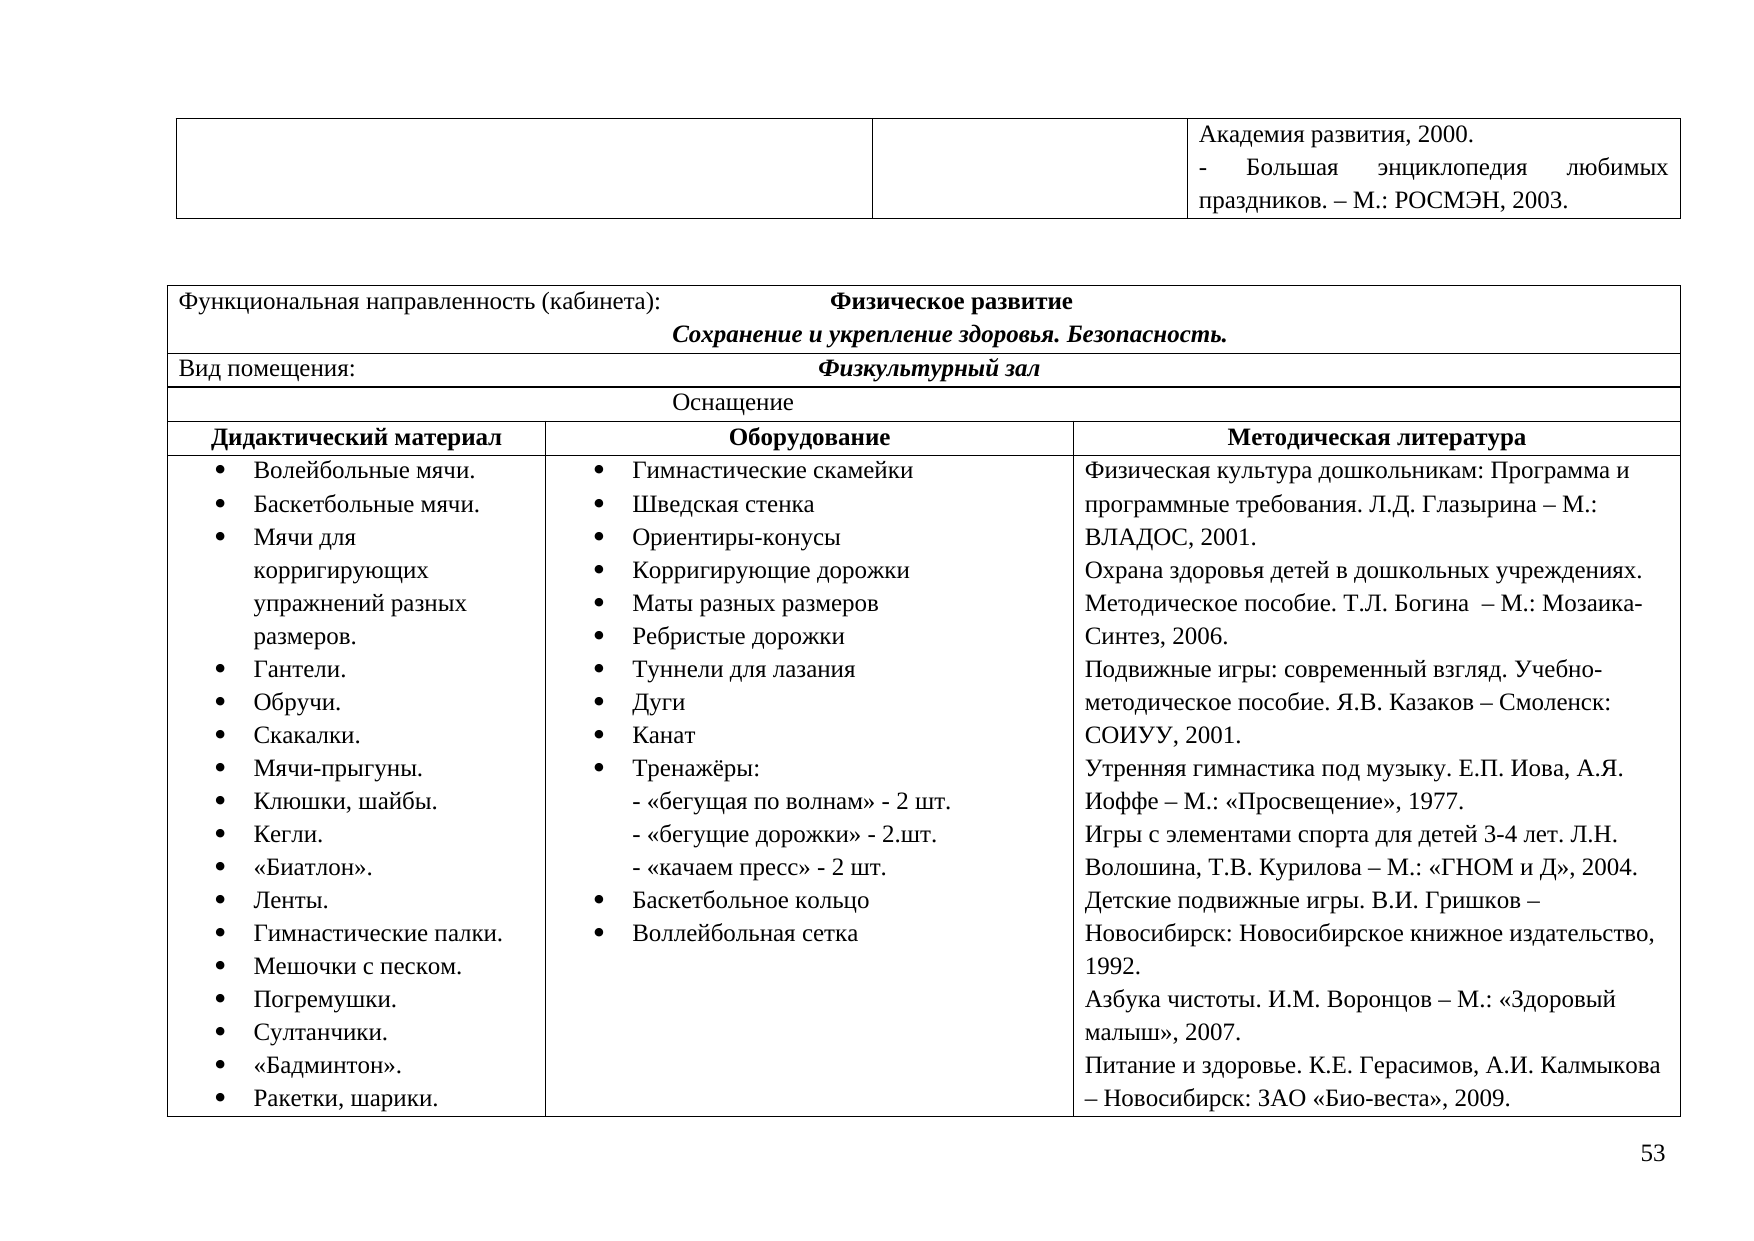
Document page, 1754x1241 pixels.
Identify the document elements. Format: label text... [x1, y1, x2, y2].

table_cell Оборудование [546, 422, 1073, 454]
table_cell Дидактический материал [168, 422, 545, 454]
table_header Функциональная направленность (кабинета): Физическое развитие Сохранение и укрепление здоровья. Безопасность. [168, 286, 1680, 352]
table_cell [1074, 456, 1680, 1116]
table_cell Методическая литература [1074, 422, 1680, 454]
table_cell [1188, 119, 1680, 218]
table_cell Вид помещения: Физкультурный зал [168, 354, 1680, 386]
table_cell Оснащение [168, 388, 1680, 421]
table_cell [177, 119, 872, 218]
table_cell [546, 456, 1073, 1116]
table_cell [168, 456, 545, 1116]
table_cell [873, 119, 1187, 218]
